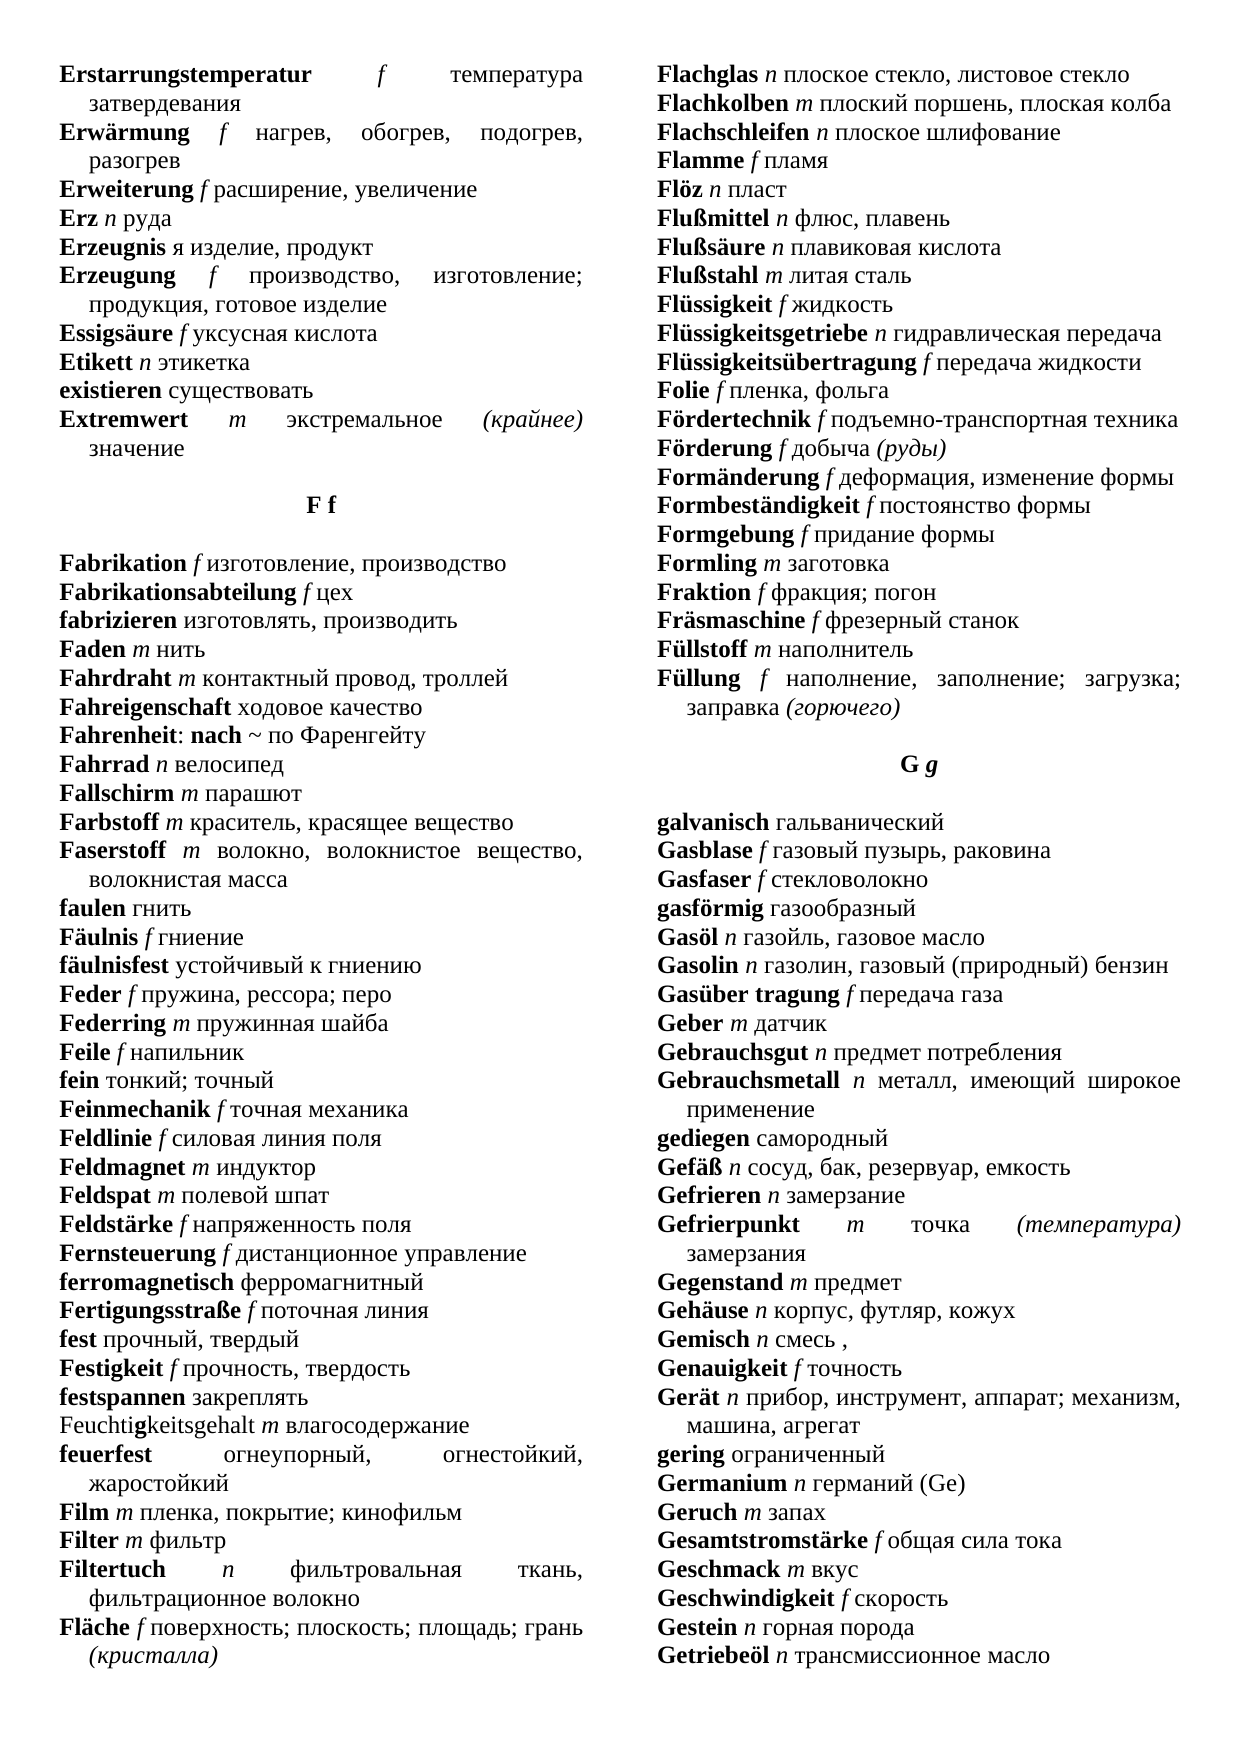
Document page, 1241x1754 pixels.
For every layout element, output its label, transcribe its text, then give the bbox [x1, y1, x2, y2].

text fäulnisfest устойчивый к гниению [59, 950, 583, 979]
text fein тонкий; точный [59, 1065, 583, 1094]
text Feile f напильник [59, 1037, 583, 1065]
text Germanium n германий (Ge) [657, 1468, 1181, 1497]
text Gasöl n газойль, газовое масло [657, 922, 1181, 950]
text Getriebeöl n трансмиссионное масло [657, 1640, 1181, 1669]
text Formänderung f деформация, изменение формы [657, 462, 1181, 490]
text Gasüber tragung f передача газа [657, 979, 1181, 1008]
text Geruch m запах [657, 1497, 1181, 1525]
text gasförmig газообразный [657, 893, 1181, 922]
text Gesamtstromstärke f общая сила тока [657, 1525, 1181, 1554]
text Gasblase f газовый пузырь, раковина [657, 835, 1181, 864]
text Folie f пленка, фольга [657, 375, 1181, 404]
text ferromagnetisch ферромагнитный [59, 1267, 583, 1295]
text Fraktion f фракция; погон [657, 577, 1181, 605]
text Flußstahl m литая сталь [657, 260, 1181, 289]
text Geschwindigkeit f скорость [657, 1583, 1181, 1612]
text Erzeugnis я изделие, продукт [59, 232, 583, 260]
text Erweiterung f расширение, увеличение [59, 174, 583, 203]
text galvanisch гальванический [657, 807, 1181, 835]
text existieren существовать [59, 375, 583, 404]
text faulen гнить [59, 893, 583, 922]
text Erzeugung f производство, изготовление; продукция, готовое изделие [59, 260, 583, 318]
text Feinmechanik f точная механика [59, 1094, 583, 1123]
text Feder f пружина, рессора; перо [59, 979, 583, 1008]
text Federring m пружинная шайба [59, 1008, 583, 1037]
text Feldspat m полевой шпат [59, 1180, 583, 1209]
text Feldlinie f силовая линия поля [59, 1123, 583, 1152]
text Flußmittel n флюс, плавень [657, 203, 1181, 232]
text Essigsäure f уксусная кислота [59, 318, 583, 347]
text Festigkeit f прочность, твердость [59, 1353, 583, 1382]
text Formling m заготовка [657, 548, 1181, 577]
text Fahrdraht m контактный провод, троллей [59, 663, 583, 692]
text Flüssigkeit f жидкость [657, 289, 1181, 318]
text Gasfaser f стекловолокно [657, 864, 1181, 893]
text Förderung f добыча (руды) [657, 433, 1181, 462]
text Flüssigkeitsübertragung f передача жидкости [657, 347, 1181, 375]
subtitle F f [59, 490, 583, 519]
text Gegenstand m предмет [657, 1267, 1181, 1295]
text Formgebung f придание формы [657, 519, 1181, 548]
text Formbeständigkeit f постоянство формы [657, 490, 1181, 519]
text Filter m фильтр [59, 1525, 583, 1554]
text Feldmagnet m индуктор [59, 1152, 583, 1180]
text Gerät n прибор, инструмент, аппарат; механизм, машина, агрегат [657, 1382, 1181, 1439]
text Erstarrungstemperatur f температура затвердевания [59, 59, 583, 117]
text Genauigkeit f точность [657, 1353, 1181, 1382]
text G g [657, 749, 1181, 778]
text Etikett n этикетка [59, 347, 583, 375]
text Geber m датчик [657, 1008, 1181, 1037]
text Fahrrad n велосипед [59, 749, 583, 778]
text Flöz n пласт [657, 174, 1181, 203]
text Flachkolben m плоский поршень, плоская колба [657, 88, 1181, 117]
text Gemisch n смесь , [657, 1324, 1181, 1353]
text Erwärmung f нагрев, обогрев, подогрев, разогрев [59, 117, 583, 174]
text Gasolin n газолин, газовый (природный) бензин [657, 950, 1181, 979]
text Fallschirm m парашют [59, 778, 583, 807]
text fabrizieren изготовлять, производить [59, 605, 583, 634]
text Flußsäure n плавиковая кислота [657, 232, 1181, 260]
text fest прочный, твердый [59, 1324, 583, 1353]
text Feuchtigkeitsgehalt m влагосодержание [59, 1410, 583, 1439]
text Geschmack m вкус [657, 1554, 1181, 1583]
text Fräsmaschine f фрезерный станок [657, 605, 1181, 634]
text Gehäuse n корпус, футляр, кожух [657, 1295, 1181, 1324]
text Film m пленка, покрытие; кинофильм [59, 1497, 583, 1525]
text Flachglas n плоское стекло, листовое стекло [657, 59, 1181, 88]
text Gefäß n сосуд, бак, резервуар, емкость [657, 1152, 1181, 1180]
text feuerfest огнеупорный, огнестойкий, жаростойкий [59, 1439, 583, 1497]
text gering ограниченный [657, 1439, 1181, 1468]
text Gebrauchsgut n предмет потребления [657, 1037, 1181, 1065]
text Fabrikationsabteilung f цех [59, 577, 583, 605]
text Fernsteuerung f дистанционное управление [59, 1238, 583, 1267]
text Füllstoff m наполнитель [657, 634, 1181, 663]
text Flamme f пламя [657, 145, 1181, 174]
text Fabrikation f изготовление, производство [59, 548, 583, 577]
text Extremwert m экстремальное (крайнее) значение [59, 404, 583, 462]
text Fäulnis f гниение [59, 922, 583, 950]
text Gefrieren n замерзание [657, 1180, 1181, 1209]
text festspannen закреплять [59, 1382, 583, 1410]
text Gebrauchsmetall n металл, имеющий широкое применение [657, 1065, 1181, 1123]
text gediegen самородный [657, 1123, 1181, 1152]
text Fördertechnik f подъемно-транспортная техника [657, 404, 1181, 433]
text Filtertuch n фильтровальная ткань, фильтрационное волокно [59, 1554, 583, 1612]
text Füllung f наполнение, заполнение; загрузка; заправка (горючего) [657, 663, 1181, 720]
text Gefrierpunkt m точка (температура) замерзания [657, 1209, 1181, 1267]
text Fahreigenschaft ходовое качество [59, 692, 583, 720]
text Fahrenheit: nach ~ по Фаренгейту [59, 720, 583, 749]
text Faden m нить [59, 634, 583, 663]
text Feldstärke f напряженность поля [59, 1209, 583, 1238]
text Farbstoff m краситель, красящее вещество [59, 807, 583, 835]
text Fläche f поверхность; плоскость; площадь; грань (кристалла) [59, 1612, 583, 1669]
text Flüssigkeitsgetriebe n гидравлическая передача [657, 318, 1181, 347]
text Gestein n горная порода [657, 1612, 1181, 1640]
text Faserstoff m волокно, волокнистое вещество, волокнистая масса [59, 835, 583, 893]
text Flachschleifen n плоское шлифование [657, 117, 1181, 145]
text Fertigungsstraße f поточная линия [59, 1295, 583, 1324]
text Erz n руда [59, 203, 583, 232]
